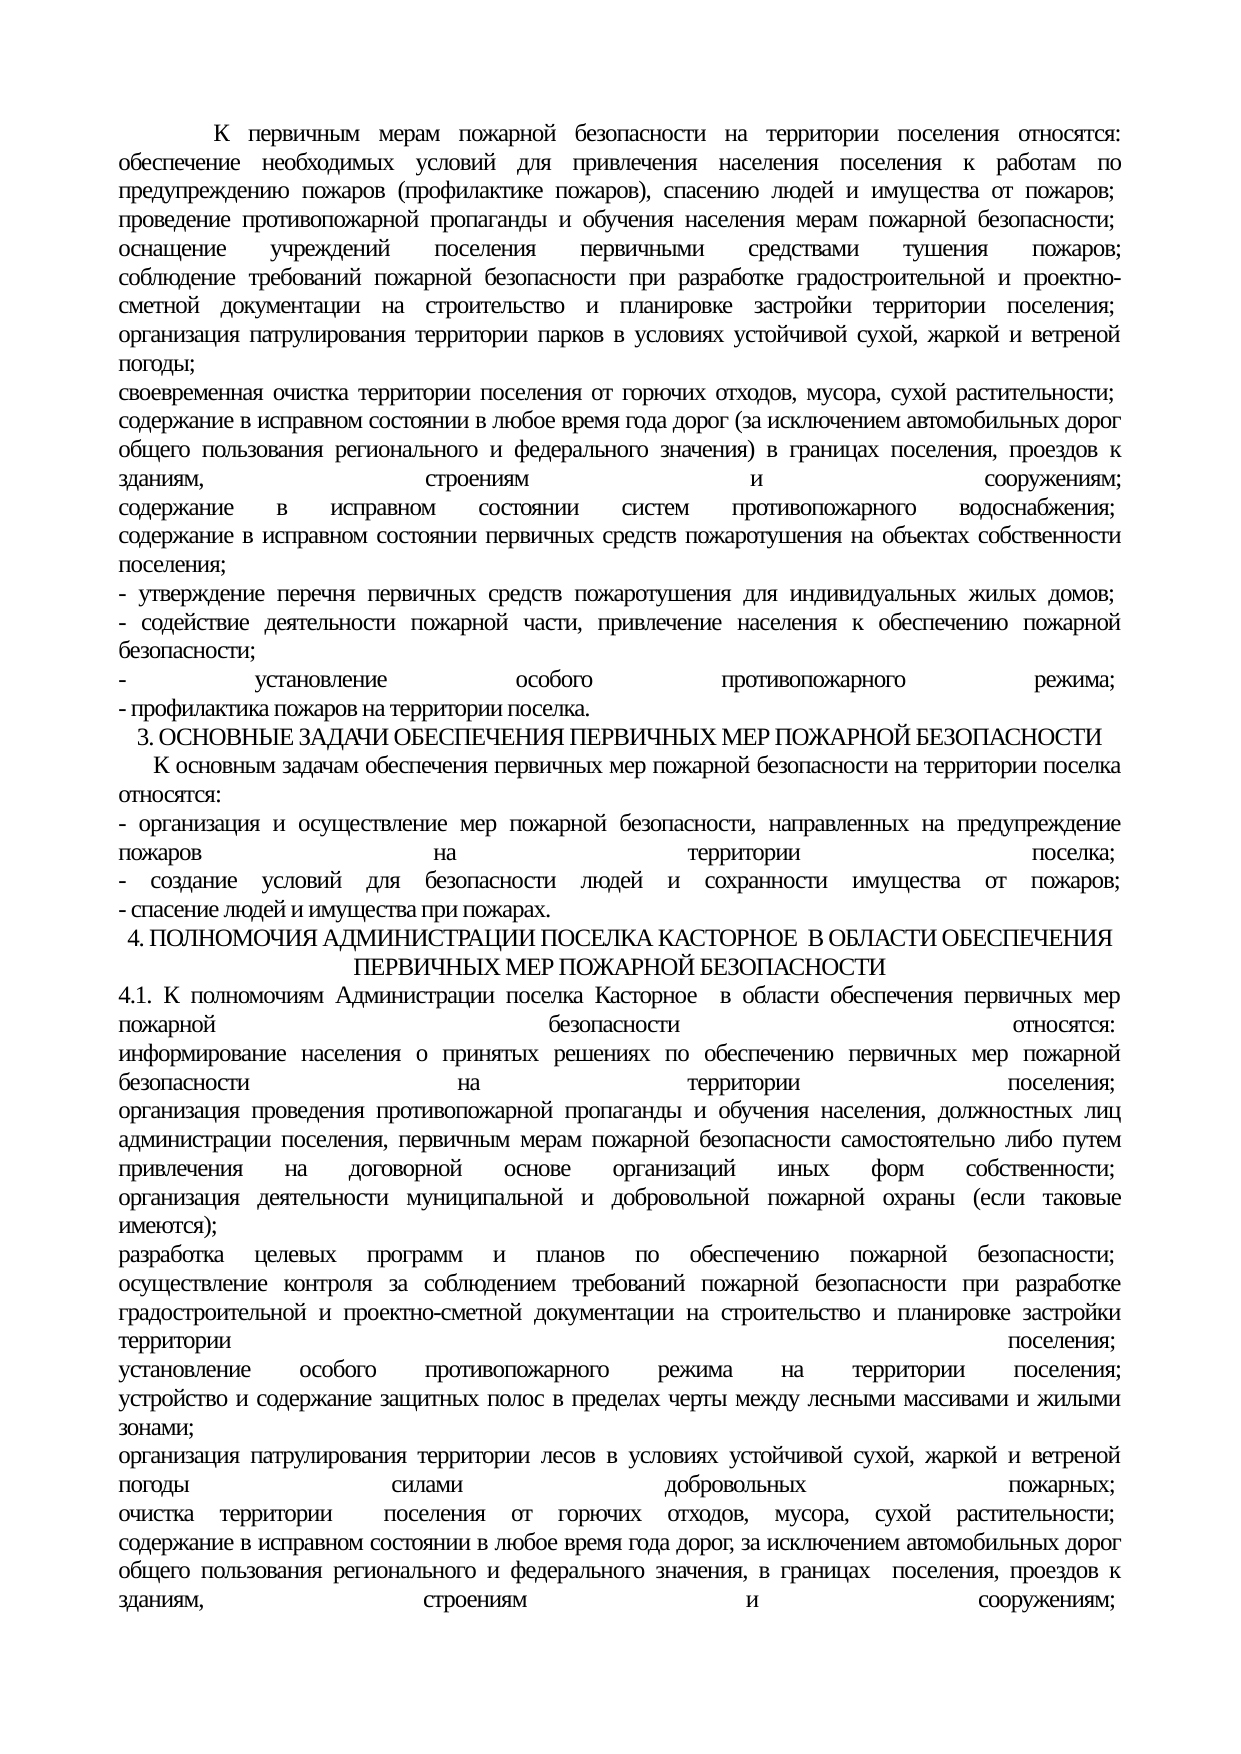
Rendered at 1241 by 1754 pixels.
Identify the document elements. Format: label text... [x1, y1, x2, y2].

title К первичным мерам пожарной безопасности на территории поселения относятся: обеспечение необходимых условий для привлечения населения поселения к работам по предупреждению пожаров (профилактике пожаров), спасению людей и имущества от пожаров; проведение противопожарной пропаганды и обучения населения мерам пожарной безопасности; оснащение учреждений поселения первичными средствами тушения пожаров; соблюдение требований пожарной безопасности при разработке градостроительной и проектно-сметной документации на строительство и планировке застройки территории поселения; организация патрулирования территории парков в условиях устойчивой сухой, жаркой и ветреной погоды; своевременная очистка территории поселения от горючих отходов, мусора, сухой растительности; содержание в исправном состоянии в любое время года дорог (за исключением автомобильных дорог общего пользования регионального и федерального значения) в границах поселения, проездов к зданиям, строениям и сооружениям; содержание в исправном состоянии систем противопожарного водоснабжения; содержание в исправном состоянии первичных средств пожаротушения на объектах собственности поселения; - утверждение перечня первичных средств пожаротушения для индивидуальных жилых домов; - содействие деятельности пожарной части, привлечение населения к обеспечению пожарной безопасности; - установление особого противопожарного режима; - профилактика пожаров на территории поселка. [118, 118, 1122, 722]
title 3. ОСНОВНЫЕ ЗАДАЧИ ОБЕСПЕЧЕНИЯ ПЕРВИЧНЫХ МЕР ПОЖАРНОЙ БЕЗОПАСНОСТИ [118, 722, 1122, 751]
title 4. ПОЛНОМОЧИЯ АДМИНИСТРАЦИИ ПОСЕЛКА КАСТОРНОЕ В ОБЛАСТИ ОБЕСПЕЧЕНИЯ ПЕРВИЧНЫХ МЕР ПОЖАРНОЙ БЕЗОПАСНОСТИ [118, 923, 1122, 981]
title К основным задачам обеспечения первичных мер пожарной безопасности на территории поселка относятся: - организация и осуществление мер пожарной безопасности, направленных на предупреждение пожаров на территории поселка; - создание условий для безопасности людей и сохранности имущества от пожаров; - спасение людей и имущества при пожарах. [118, 751, 1122, 923]
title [118, 981, 1122, 1613]
